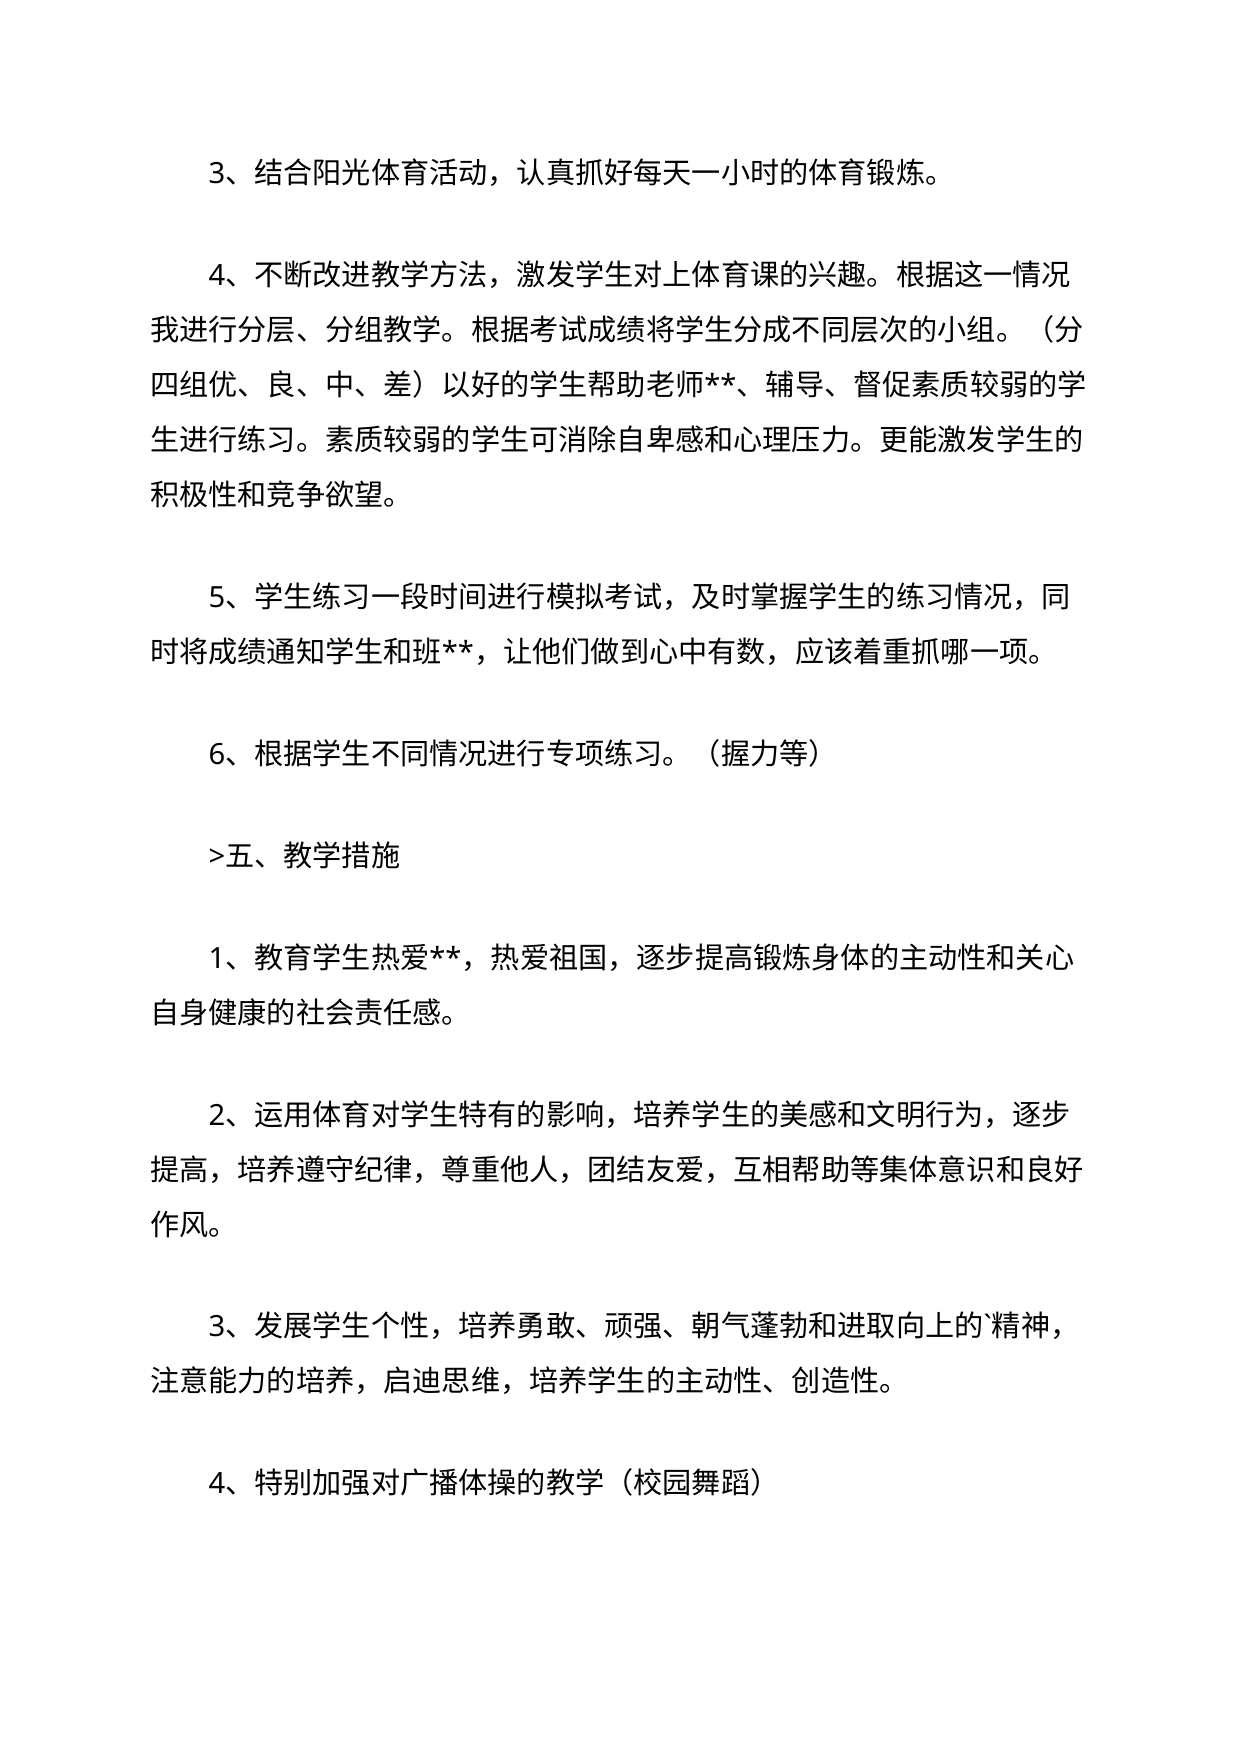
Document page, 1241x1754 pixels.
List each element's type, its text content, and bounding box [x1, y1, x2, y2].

text 4、特别加强对广播体操的教学（校园舞蹈） [150, 1460, 1090, 1502]
text 5、学生练习一段时间进行模拟考试，及时掌握学生的练习情况，同时将成绩通知学生和班**，让他们做到心中有数，应该着重抓哪一项。 [150, 573, 1090, 671]
text 1、教育学生热爱**，热爱祖国，逐步提高锻炼身体的主动性和关心自身健康的社会责任感。 [150, 934, 1090, 1032]
text 4、不断改进教学方法，激发学生对上体育课的兴趣。根据这一情况我进行分层、分组教学。根据考试成绩将学生分成不同层次的小组。（分四组优、良、中、差）以好的学生帮助老师**、辅导、督促素质较弱的学生进行练习。素质较弱的学生可消除自卑感和心理压力。更能激发学生的积极性和竞争欲望。 [150, 252, 1090, 514]
text 6、根据学生不同情况进行专项练习。（握力等） [150, 731, 1090, 773]
text >五、教学措施 [150, 832, 1090, 875]
text 3、发展学生个性，培养勇敢、顽强、朝气蓬勃和进取向上的`精神，注意能力的培养，启迪思维，培养学生的主动性、创造性。 [150, 1303, 1090, 1400]
text 3、结合阳光体育活动，认真抓好每天一小时的体育锻炼。 [150, 150, 1090, 192]
text 2、运用体育对学生特有的影响，培养学生的美感和文明行为，逐步提高，培养遵守纪律，尊重他人，团结友爱，互相帮助等集体意识和良好作风。 [150, 1091, 1090, 1243]
